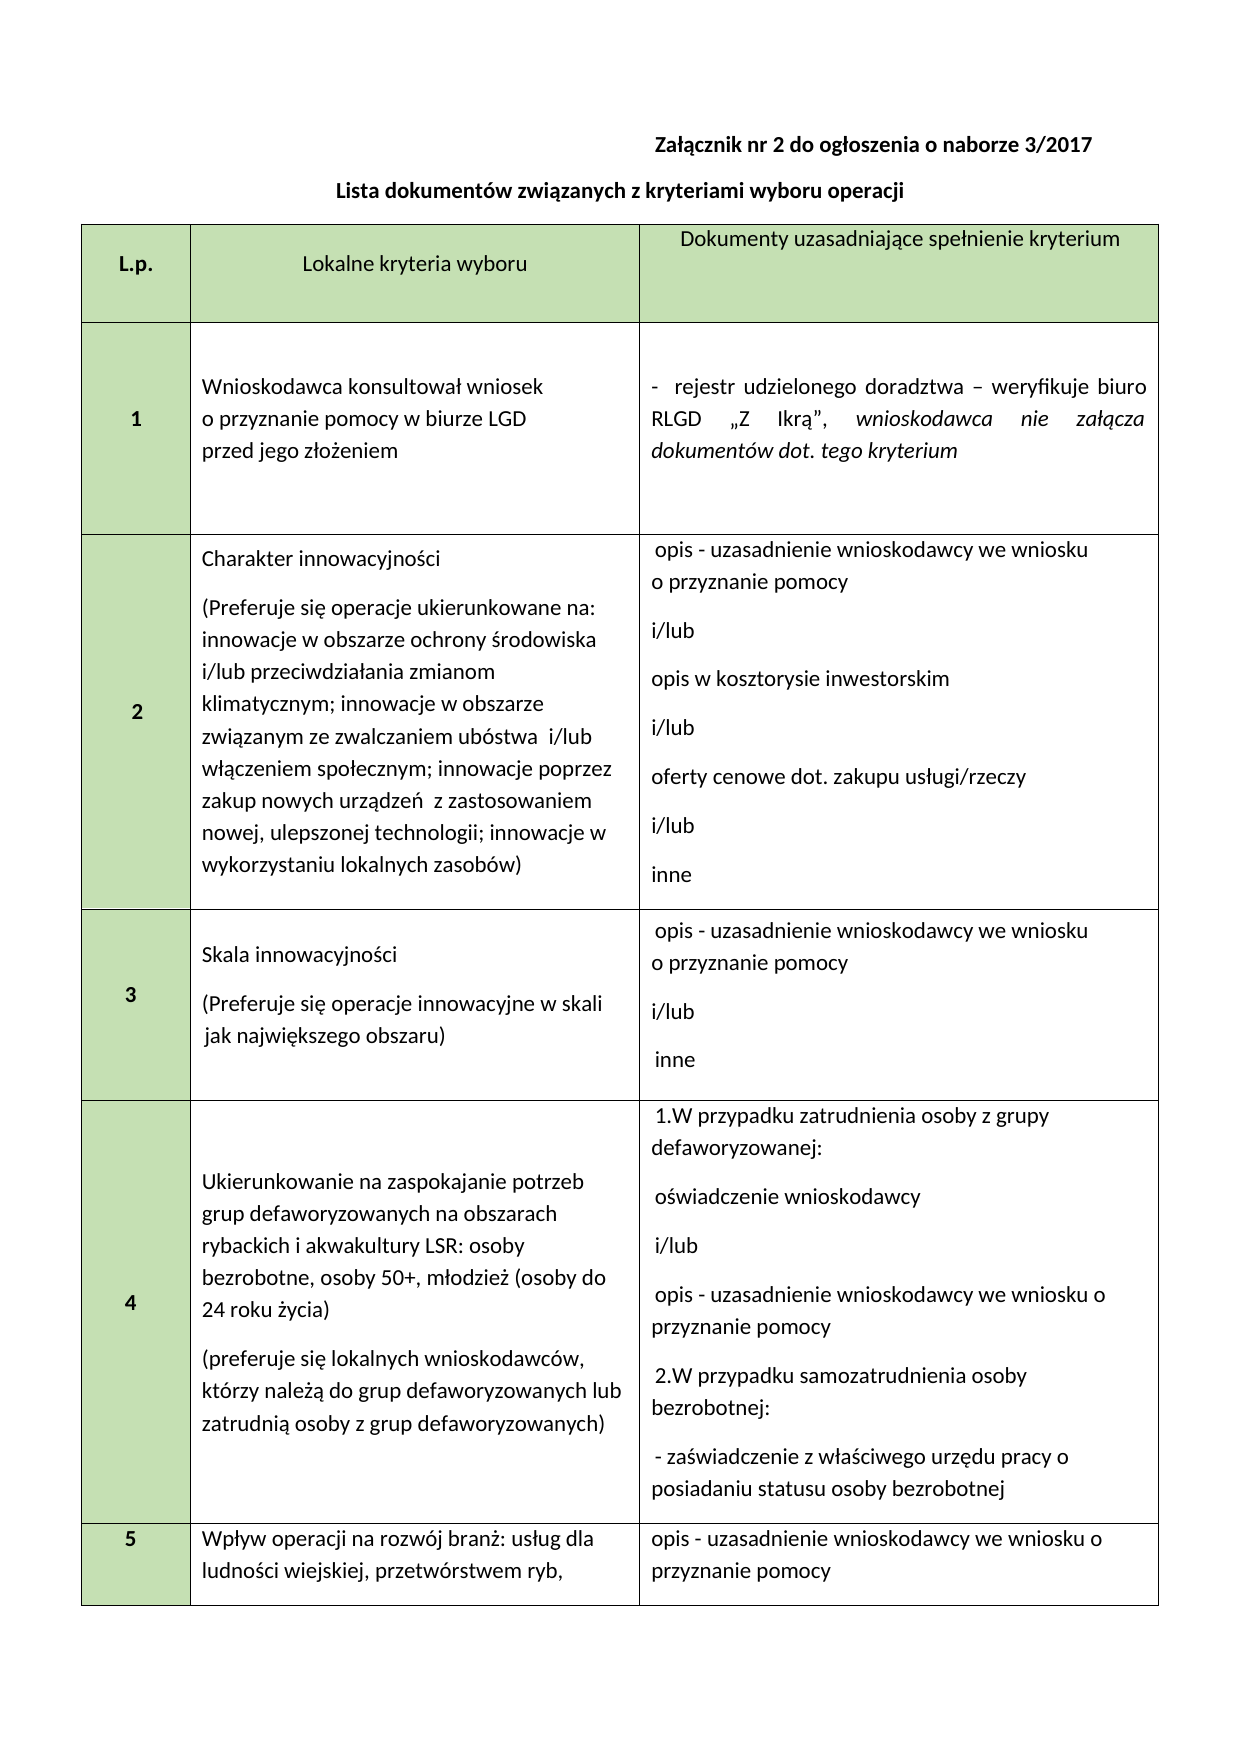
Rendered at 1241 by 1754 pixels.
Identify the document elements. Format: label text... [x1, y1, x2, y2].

table_cell 1 [82, 323, 190, 534]
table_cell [191, 1524, 639, 1605]
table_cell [640, 1524, 1158, 1605]
table_header Lokalne kryteria wyboru [191, 225, 639, 322]
table_cell opis - uzasadnienie wnioskodawcy we wniosku o przyznanie pomocy i/lub inne [640, 910, 1158, 1100]
table_cell Skala innowacyjności (Preferuje się operacje innowacyjne w skali jak największego obszaru) [191, 910, 639, 1100]
table_cell Wnioskodawca konsultował wniosek o przyznanie pomocy w biurze LGD przed jego złożeniem [191, 323, 639, 534]
table_header L.p. [82, 225, 190, 322]
table_cell 3 [82, 910, 190, 1100]
table_cell 1.W przypadku zatrudnienia osoby z grupy defaworyzowanej: oświadczenie wnioskodawcy i/lub opis - uzasadnienie wnioskodawcy we wniosku o przyznanie pomocy 2.W przypadku samozatrudnienia osoby bezrobotnej: - zaświadczenie z właściwego urzędu pracy o posiadaniu statusu osoby bezrobotnej [640, 1101, 1158, 1523]
table_cell - rejestr udzielonego doradztwa – weryfikuje biuro RLGD „Z Ikrą”, wnioskodawca nie załącza dokumentów dot. tego kryterium [640, 323, 1158, 534]
table_cell 4 [82, 1101, 190, 1523]
table_cell Charakter innowacyjności (Preferuje się operacje ukierunkowane na: innowacje w obszarze ochrony środowiska i/lub przeciwdziałania zmianom klimatycznym; innowacje w obszarze związanym ze zwalczaniem ubóstwa i/lub włączeniem społecznym; innowacje poprzez zakup nowych urządzeń z zastosowaniem nowej, ulepszonej technologii; innowacje w wykorzystaniu lokalnych zasobów) [191, 535, 639, 908]
table_cell 2 [82, 535, 190, 908]
table_header Dokumenty uzasadniające spełnienie kryterium [640, 225, 1158, 322]
text Załącznik nr 2 do ogłoszenia o naborze 3/2017 [148, 130, 1093, 158]
table_cell opis - uzasadnienie wnioskodawcy we wniosku o przyznanie pomocy i/lub opis w kosztorysie inwestorskim i/lub oferty cenowe dot. zakupu usługi/rzeczy i/lub inne [640, 535, 1158, 908]
table_cell 5 [82, 1524, 190, 1605]
text Lista dokumentów związanych z kryteriami wyboru operacji [148, 177, 1093, 205]
table_cell Ukierunkowanie na zaspokajanie potrzeb grup defaworyzowanych na obszarach rybackich i akwakultury LSR: osoby bezrobotne, osoby 50+, młodzież (osoby do 24 roku życia) (preferuje się lokalnych wnioskodawców, którzy należą do grup defaworyzowanych lub zatrudnią osoby z grup defaworyzowanych) [191, 1101, 639, 1523]
